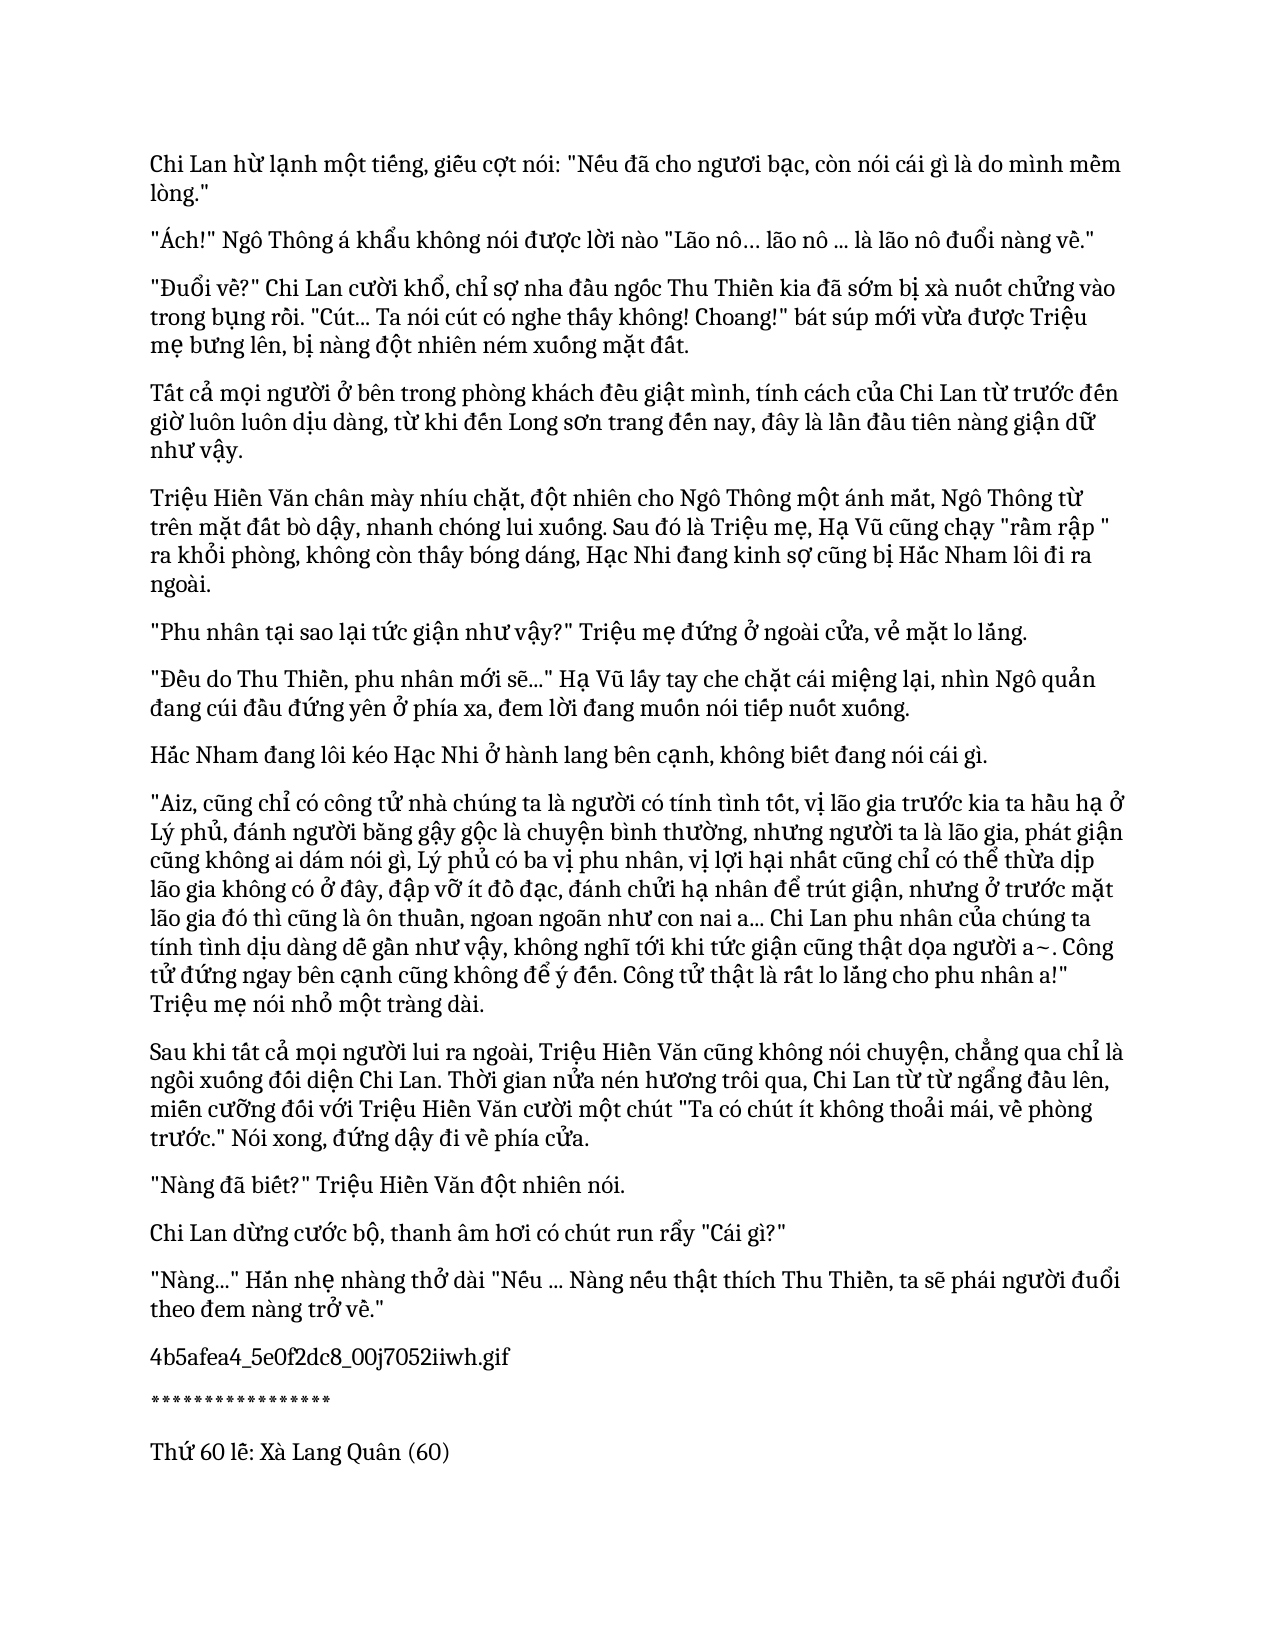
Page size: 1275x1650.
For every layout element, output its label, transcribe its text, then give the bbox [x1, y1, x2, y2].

text Chi Lan dừng cước bộ, thanh âm hơi có chút run rẩy "Cái gì?" [150, 1219, 1125, 1247]
text Thứ 60 lễ: Xà Lang Quân (60) [150, 1437, 1125, 1466]
text "Nàng đã biết?" Triệu Hiền Văn đột nhiên nói. [150, 1171, 1125, 1200]
text ***************** [150, 1390, 1125, 1419]
text 4b5afea4_5e0f2dc8_00j7052iiwh.gif [150, 1342, 1125, 1371]
text "Đều do Thu Thiền, phu nhân mới sẽ..." Hạ Vũ lấy tay che chặt cái miệng lại, nhìn Ngô quản đang cúi đầu đứng yên ở phía xa, đem lời đang muốn nói tiếp nuốt xuống. [150, 665, 1125, 722]
text Triệu Hiền Văn chân mày nhíu chặt, đột nhiên cho Ngô Thông một ánh mắt, Ngô Thông từ trên mặt đất bò dậy, nhanh chóng lui xuống. Sau đó là Triệu mẹ, Hạ Vũ cũng chạy "rầm rập " ra khỏi phòng, không còn thấy bóng dáng, Hạc Nhi đang kinh sợ cũng bị Hắc Nham lôi đi ra ngoài. [150, 484, 1125, 599]
text Hắc Nham đang lôi kéo Hạc Nhi ở hành lang bên cạnh, không biết đang nói cái gì. [150, 741, 1125, 770]
text Chi Lan hừ lạnh một tiếng, giễu cợt nói: "Nếu đã cho ngươi bạc, còn nói cái gì là do mình mềm lòng." [150, 150, 1125, 207]
text "Phu nhân tại sao lại tức giận như vậy?" Triệu mẹ đứng ở ngoài cửa, vẻ mặt lo lắng. [150, 617, 1125, 646]
text Tất cả mọi người ở bên trong phòng khách đều giật mình, tính cách của Chi Lan từ trước đến giờ luôn luôn dịu dàng, từ khi đến Long sơn trang đến nay, đây là lần đầu tiên nàng giận dữ như vậy. [150, 379, 1125, 465]
text "Nàng..." Hắn nhẹ nhàng thở dài "Nếu ... Nàng nếu thật thích Thu Thiền, ta sẽ phái người đuổi theo đem nàng trở về." [150, 1266, 1125, 1324]
text "Aiz, cũng chỉ có công tử nhà chúng ta là người có tính tình tốt, vị lão gia trước kia ta hầu hạ ở Lý phủ, đánh người bằng gậy gộc là chuyện bình thường, nhưng người ta là lão gia, phát giận cũng không ai dám nói gì, Lý phủ có ba vị phu nhân, vị lợi hại nhất cũng chỉ có thể thừa dịp lão gia không có ở đây, đập vỡ ít đồ đạc, đánh chửi hạ nhân để trút giận, nhưng ở trước mặt lão gia đó thì cũng là ôn thuần, ngoan ngoãn như con nai a... Chi Lan phu nhân của chúng ta tính tình dịu dàng dễ gần như vậy, không nghĩ tới khi tức giận cũng thật dọa người a~. Công tử đứng ngay bên cạnh cũng không để ý đến. Công tử thật là rất lo lắng cho phu nhân a!" Triệu mẹ nói nhỏ một tràng dài. [150, 789, 1125, 1019]
text "Ách!" Ngô Thông á khẩu không nói được lời nào "Lão nô… lão nô ... là lão nô đuổi nàng về." [150, 226, 1125, 255]
text "Đuổi về?" Chi Lan cười khổ, chỉ sợ nha đầu ngốc Thu Thiền kia đã sớm bị xà nuốt chửng vào trong bụng rồi. "Cút... Ta nói cút có nghe thấy không! Choang!" bát súp mới vừa được Triệu mẹ bưng lên, bị nàng đột nhiên ném xuống mặt đất. [150, 274, 1125, 360]
text Sau khi tất cả mọi người lui ra ngoài, Triệu Hiền Văn cũng không nói chuyện, chẳng qua chỉ là ngồi xuống đối diện Chi Lan. Thời gian nửa nén hương trôi qua, Chi Lan từ từ ngẩng đầu lên, miễn cưỡng đối với Triệu Hiền Văn cười một chút "Ta có chút ít không thoải mái, về phòng trước." Nói xong, đứng dậy đi về phía cửa. [150, 1037, 1125, 1152]
